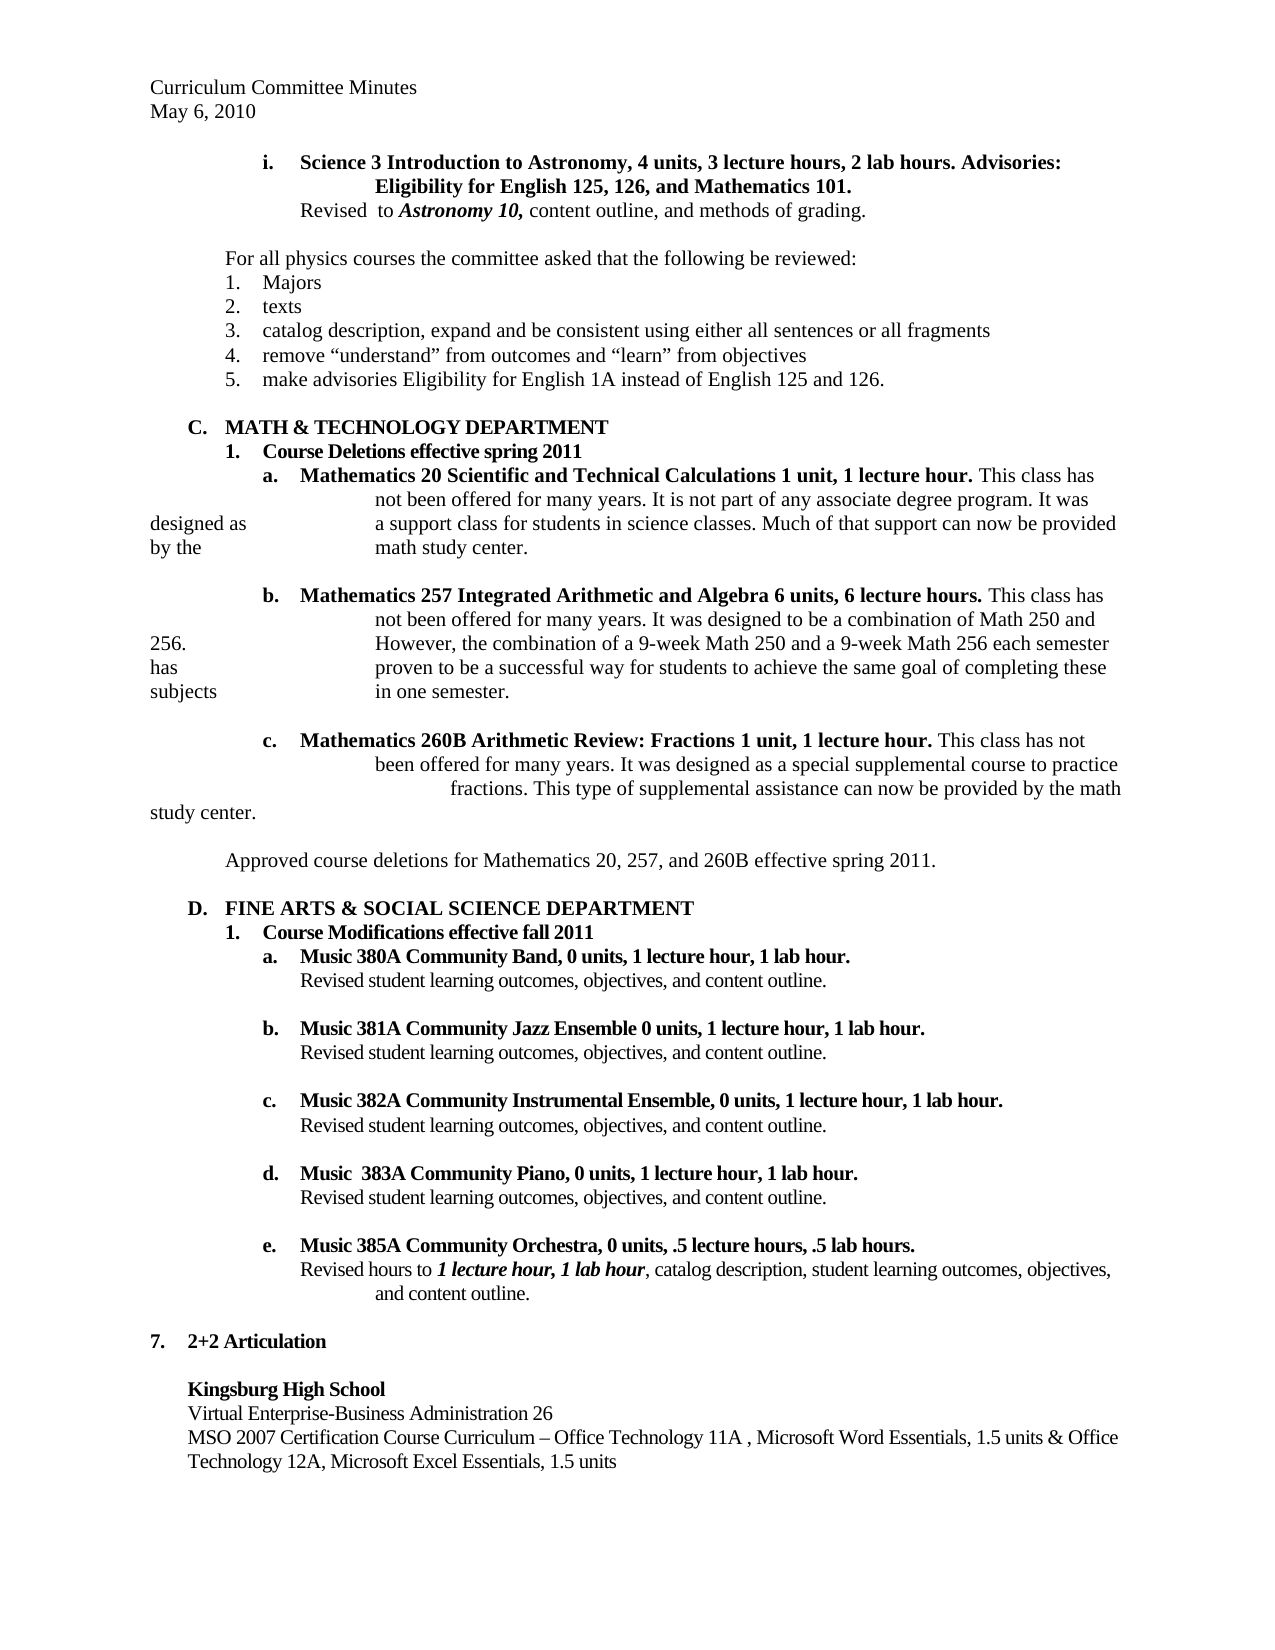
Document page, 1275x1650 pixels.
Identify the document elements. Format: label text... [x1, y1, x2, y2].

subtitle 7. 2+2 Articulation [150, 1329, 1125, 1353]
text For all physics courses the committee asked that the following be reviewed: [150, 246, 1125, 270]
subtitle c. Music 382A Community Instrumental Ensemble, 0 units, 1 lecture hour, 1 lab hour. [150, 1088, 1125, 1112]
text 3. catalog description, expand and be consistent using either all sentences or all fragments [150, 318, 1125, 342]
text D. FINE ARTS & SOCIAL SCIENCE DEPARTMENT [150, 896, 1125, 920]
subtitle a. Music 380A Community Band, 0 units, 1 lecture hour, 1 lab hour. [150, 944, 1125, 968]
subtitle 1. Course Deletions effective spring 2011 [150, 439, 1125, 463]
subtitle Revised student learning outcomes, objectives, and content outline. [150, 1040, 1125, 1064]
text a. Mathematics 20 Scientific and Technical Calculations 1 unit, 1 lecture hour. This class has not been offered for many years. It is not part of any associate degree program. It was designed as a support class for students in science classes. Much of that support can now be provided by the math study center. [150, 463, 1125, 559]
text 4. remove “understand” from outcomes and “learn” from objectives [150, 342, 1125, 367]
text b. Mathematics 257 Integrated Arithmetic and Algebra 6 units, 6 lecture hours. This class has not been offered for many years. It was designed to be a combination of Math 250 and 256. However, the combination of a 9-week Math 250 and a 9-week Math 256 each semester has proven to be a successful way for students to achieve the same goal of completing these subjects in one semester. [150, 583, 1125, 703]
subtitle d. Music 383A Community Piano, 0 units, 1 lecture hour, 1 lab hour. [150, 1161, 1125, 1185]
subtitle Revised hours to 1 lecture hour, 1 lab hour, catalog description, student learning outcomes, objectives, and content outline. [150, 1257, 1125, 1305]
subtitle e. Music 385A Community Orchestra, 0 units, .5 lecture hours, .5 lab hours. [150, 1233, 1125, 1257]
subtitle C. MATH & TECHNOLOGY DEPARTMENT [150, 415, 1125, 439]
subtitle Revised student learning outcomes, objectives, and content outline. [150, 1185, 1125, 1209]
subtitle Revised student learning outcomes, objectives, and content outline. [150, 968, 1125, 992]
text i. Science 3 Introduction to Astronomy, 4 units, 3 lecture hours, 2 lab hours. Advisories: Eligibility for English 125, 126, and Mathematics 101. [150, 150, 1125, 198]
text c. Mathematics 260B Arithmetic Review: Fractions 1 unit, 1 lecture hour. This class has not been offered for many years. It was designed as a special supplemental course to practice fractions. This type of supplemental assistance can now be provided by the math study center. [150, 727, 1125, 824]
subtitle Virtual Enterprise-Business Administration 26 [150, 1401, 1125, 1425]
subtitle MSO 2007 Certification Course Curriculum – Office Technology 11A , Microsoft Word Essentials, 1.5 units & Office Technology 12A, Microsoft Excel Essentials, 1.5 units [150, 1425, 1125, 1473]
text 2. texts [150, 294, 1125, 318]
text Approved course deletions for Mathematics 20, 257, and 260B effective spring 2011. [150, 848, 1125, 872]
text 5. make advisories Eligibility for English 1A instead of English 125 and 126. [150, 367, 1125, 391]
text Revised to Astronomy 10, content outline, and methods of grading. [150, 198, 1125, 222]
text 1. Majors [150, 270, 1125, 294]
subtitle Revised student learning outcomes, objectives, and content outline. [150, 1112, 1125, 1137]
subtitle 1. Course Modifications effective fall 2011 [150, 920, 1125, 944]
subtitle b. Music 381A Community Jazz Ensemble 0 units, 1 lecture hour, 1 lab hour. [150, 1016, 1125, 1040]
subtitle Kingsburg High School [150, 1377, 1125, 1401]
